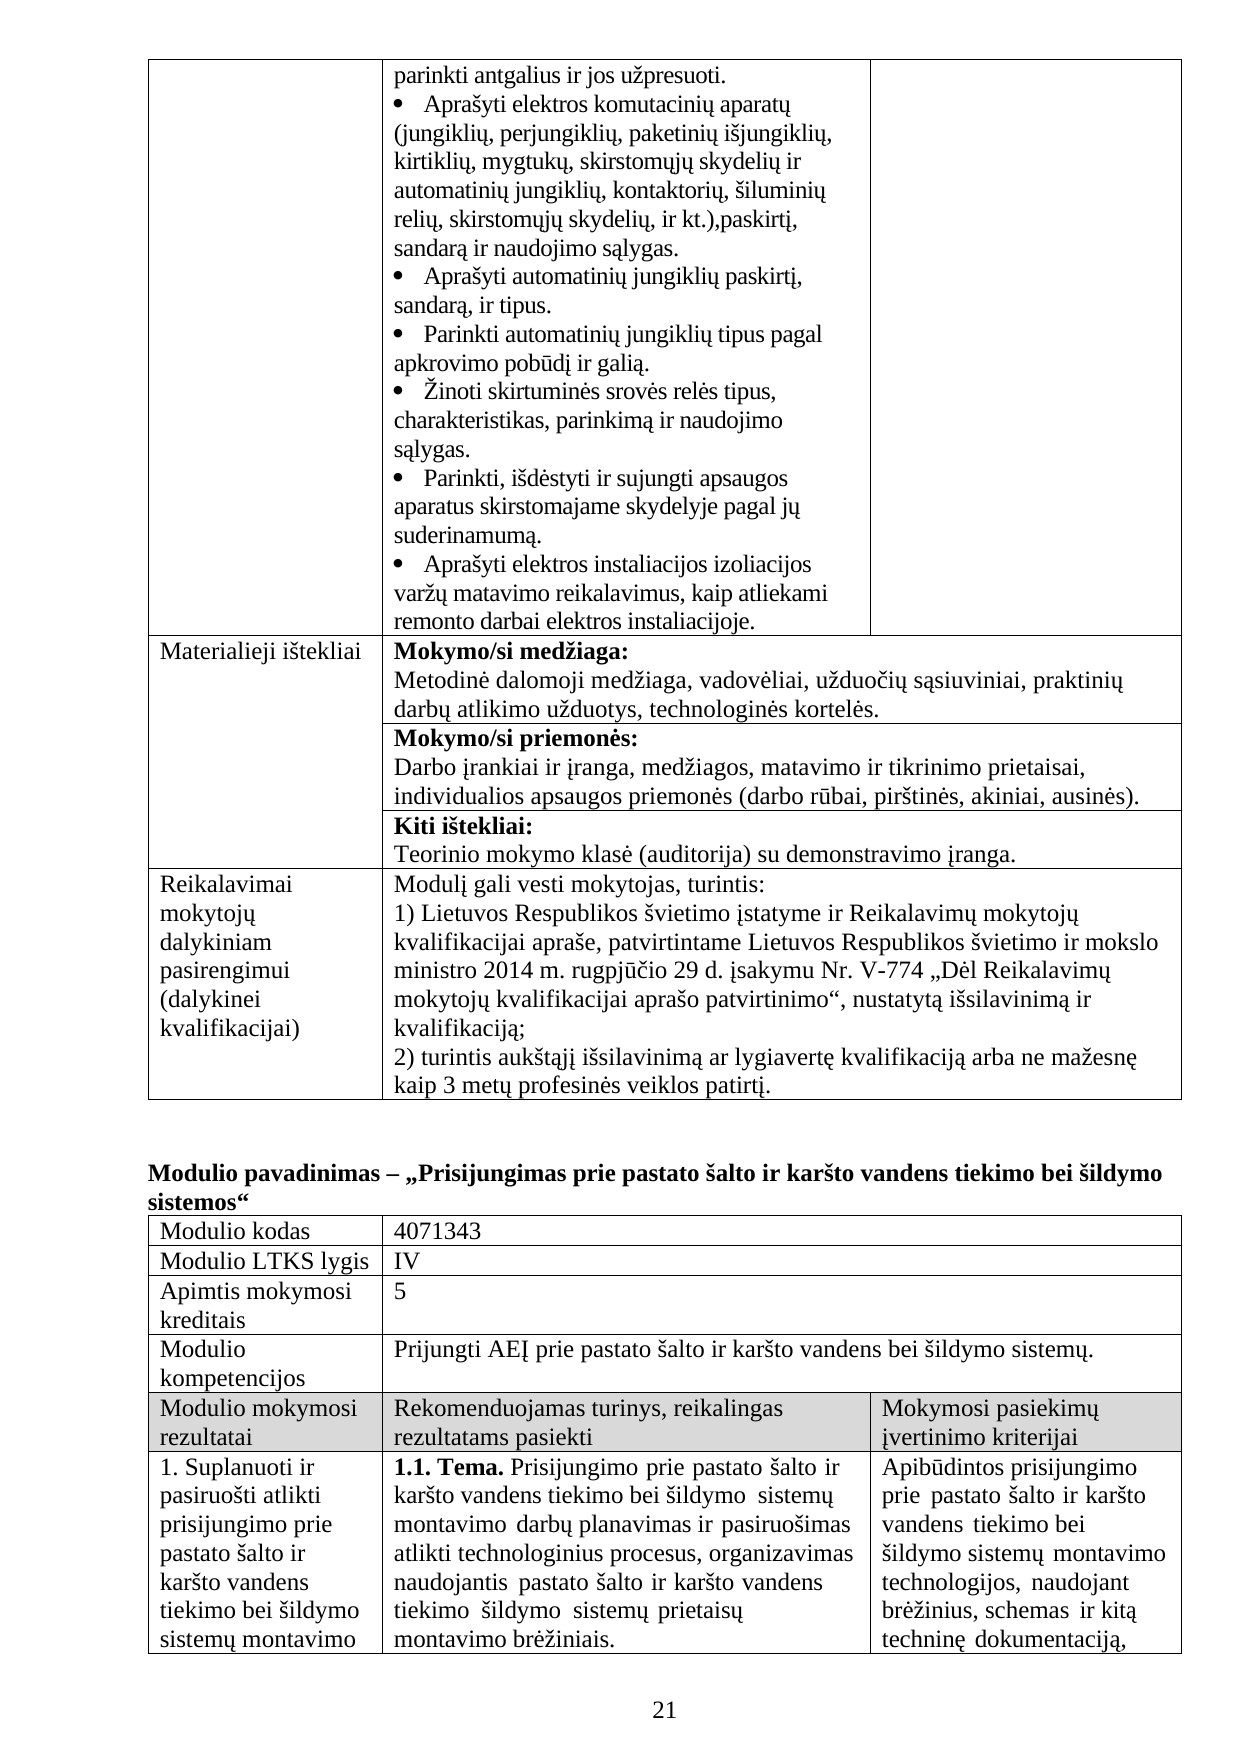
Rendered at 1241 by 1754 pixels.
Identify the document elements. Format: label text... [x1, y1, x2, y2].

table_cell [871, 1452, 1181, 1653]
table_cell Materialieji ištekliai [149, 636, 382, 868]
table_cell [383, 1452, 870, 1653]
table_cell Modulio kompetencijos [149, 1335, 382, 1392]
text Modulio pavadinimas – „Prisijungimas prie pastato šalto ir karšto vandens tiekimo bei šildymo sistemos“ [148, 1158, 1181, 1215]
table_cell Modulio LTKS lygis [149, 1246, 382, 1275]
table_cell Kiti ištekliai: Teorinio mokymo klasė (auditorija) su demonstravimo įranga. [383, 811, 1181, 868]
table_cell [871, 60, 1181, 635]
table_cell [149, 1452, 382, 1653]
table_cell Modulį gali vesti mokytojas, turintis: 1) Lietuvos Respublikos švietimo įstatyme ir Reikalavimų mokytojų kvalifikacijai apraše, patvirtintame Lietuvos Respublikos švietimo ir mokslo ministro 2014 m. rugpjūčio 29 d. įsakymu Nr. V-774 „Dėl Reikalavimų mokytojų kvalifikacijai aprašo patvirtinimo“, nustatytą išsilavinimą ir kvalifikaciją; 2) turintis aukštąjį išsilavinimą ar lygiavertę kvalifikaciją arba ne mažesnę kaip 3 metų profesinės veiklos patirtį. [383, 869, 1181, 1099]
table_cell IV [383, 1246, 1181, 1275]
table_cell Mokymo/si priemonės: Darbo įrankiai ir įranga, medžiagos, matavimo ir tikrinimo prietaisai, individualios apsaugos priemonės (darbo rūbai, pirštinės, akiniai, ausinės). [383, 724, 1181, 810]
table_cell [149, 60, 382, 635]
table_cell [383, 60, 870, 635]
table_header Modulio kodas [149, 1216, 382, 1245]
table_cell Apimtis mokymosi kreditais [149, 1276, 382, 1333]
table_cell Rekomenduojamas turinys, reikalingas rezultatams pasiekti [383, 1393, 870, 1451]
table_cell 5 [383, 1276, 1181, 1333]
table_header 4071343 [383, 1216, 1181, 1245]
table_cell Modulio mokymosi rezultatai [149, 1393, 382, 1451]
table_cell Prijungti AEĮ prie pastato šalto ir karšto vandens bei šildymo sistemų. [383, 1335, 1181, 1392]
table_cell Mokymosi pasiekimų įvertinimo kriterijai [871, 1393, 1181, 1451]
table_cell Reikalavimai mokytojų dalykiniam pasirengimui (dalykinei kvalifikacijai) [149, 869, 382, 1099]
table_cell Mokymo/si medžiaga: Metodinė dalomoji medžiaga, vadovėliai, užduočių sąsiuviniai, praktinių darbų atlikimo užduotys, technologinės kortelės. [383, 636, 1181, 722]
